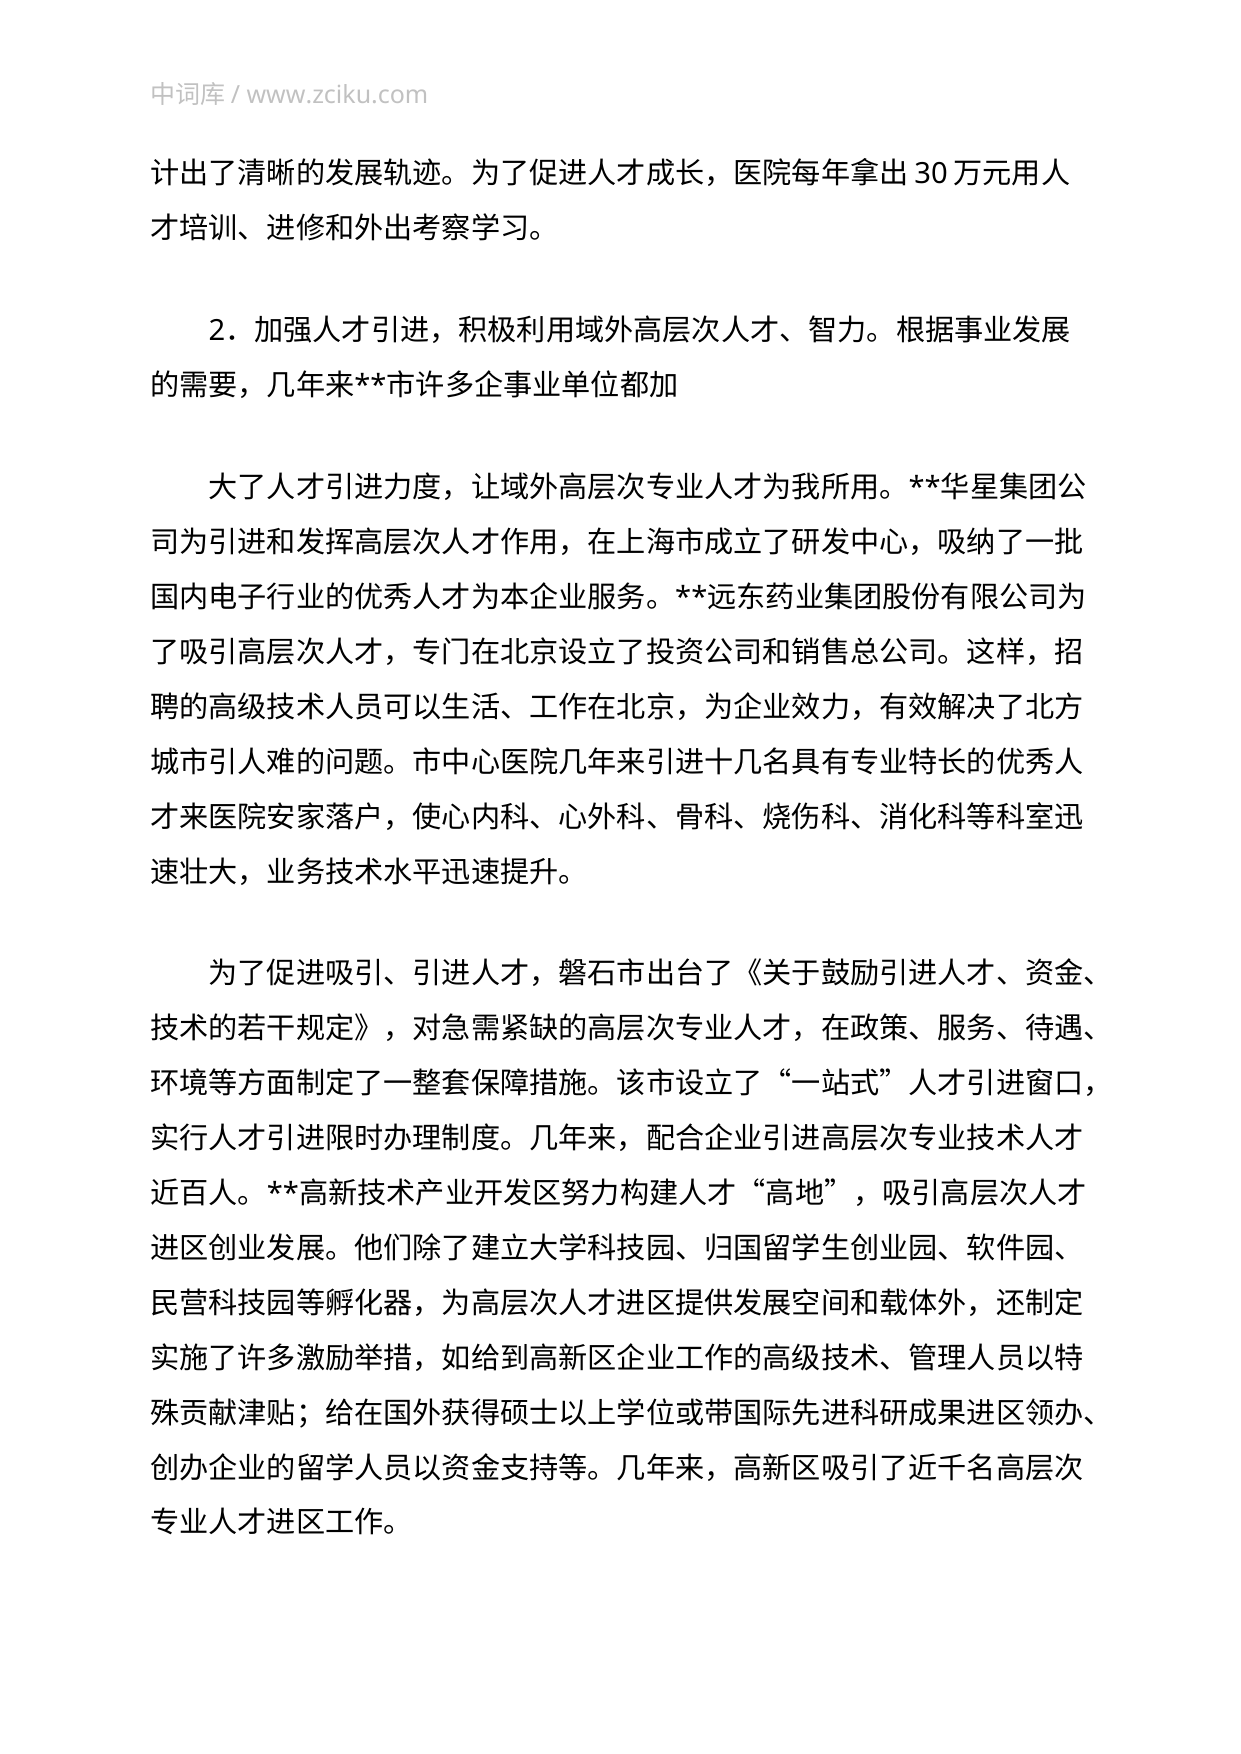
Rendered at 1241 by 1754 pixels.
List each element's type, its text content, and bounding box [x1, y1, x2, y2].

text 大了人才引进力度，让域外高层次专业人才为我所用。**华星集团公司为引进和发挥高层次人才作用，在上海市成立了研发中心，吸纳了一批国内电子行业的优秀人才为本企业服务。**远东药业集团股份有限公司为了吸引高层次人才，专门在北京设立了投资公司和销售总公司。这样，招聘的高级技术人员可以生活、工作在北京，为企业效力，有效解决了北方城市引人难的问题。市中心医院几年来引进十几名具有专业特长的优秀人才来医院安家落户，使心内科、心外科、骨科、烧伤科、消化科等科室迅速壮大，业务技术水平迅速提升。 [150, 464, 1090, 891]
text 2．加强人才引进，积极利用域外高层次人才、智力。根据事业发展的需要，几年来**市许多企事业单位都加 [150, 307, 1090, 404]
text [150, 150, 1090, 247]
text 为了促进吸引、引进人才，磐石市出台了《关于鼓励引进人才、资金、技术的若干规定》，对急需紧缺的高层次专业人才，在政策、服务、待遇、环境等方面制定了一整套保障措施。该市设立了“一站式”人才引进窗口，实行人才引进限时办理制度。几年来，配合企业引进高层次专业技术人才近百人。**高新技术产业开发区努力构建人才“高地”，吸引高层次人才进区创业发展。他们除了建立大学科技园、归国留学生创业园、软件园、民营科技园等孵化器，为高层次人才进区提供发展空间和载体外，还制定实施了许多激励举措，如给到高新区企业工作的高级技术、管理人员以特殊贡献津贴；给在国外获得硕士以上学位或带国际先进科研成果进区领办、创办企业的留学人员以资金支持等。几年来，高新区吸引了近千名高层次专业人才进区工作。 [150, 950, 1090, 1541]
